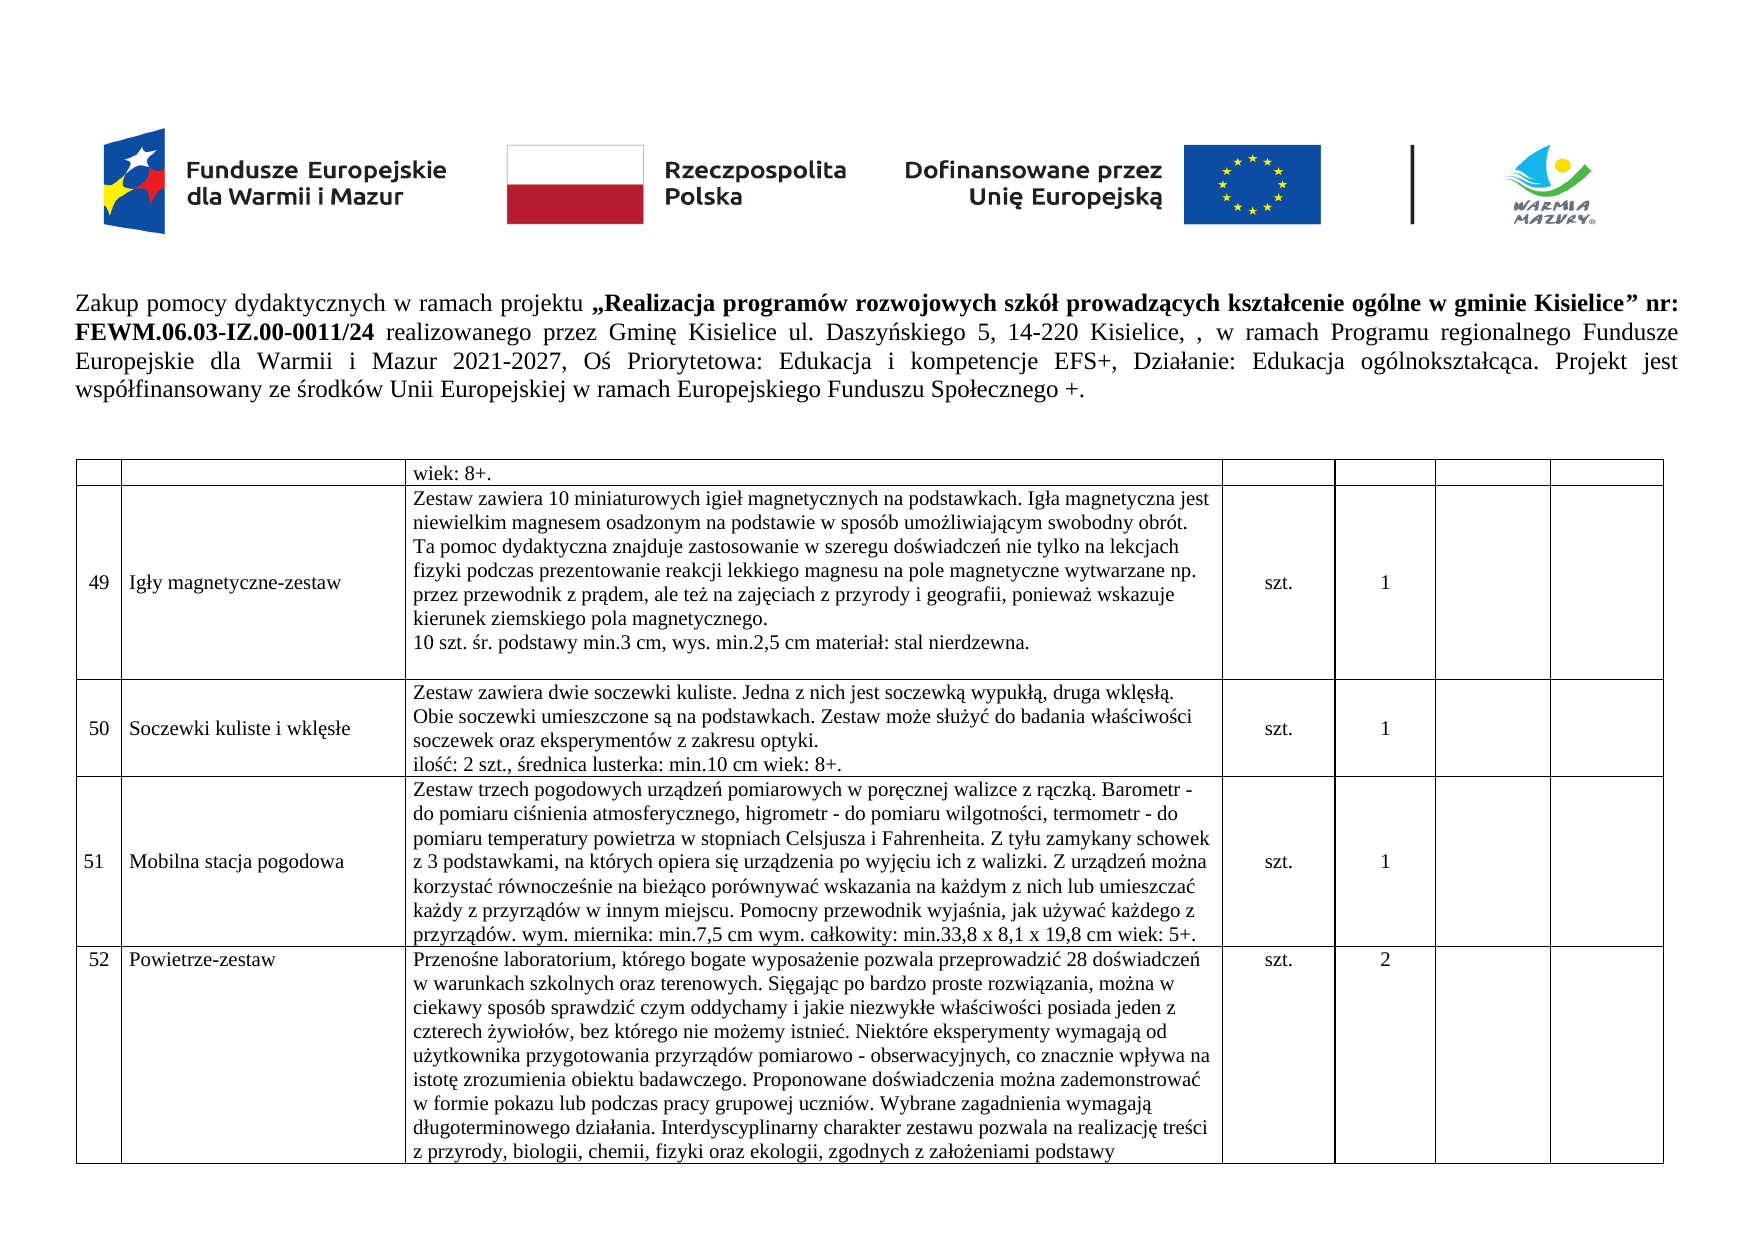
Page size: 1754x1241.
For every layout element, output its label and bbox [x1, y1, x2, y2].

picture [75, 101, 1625, 260]
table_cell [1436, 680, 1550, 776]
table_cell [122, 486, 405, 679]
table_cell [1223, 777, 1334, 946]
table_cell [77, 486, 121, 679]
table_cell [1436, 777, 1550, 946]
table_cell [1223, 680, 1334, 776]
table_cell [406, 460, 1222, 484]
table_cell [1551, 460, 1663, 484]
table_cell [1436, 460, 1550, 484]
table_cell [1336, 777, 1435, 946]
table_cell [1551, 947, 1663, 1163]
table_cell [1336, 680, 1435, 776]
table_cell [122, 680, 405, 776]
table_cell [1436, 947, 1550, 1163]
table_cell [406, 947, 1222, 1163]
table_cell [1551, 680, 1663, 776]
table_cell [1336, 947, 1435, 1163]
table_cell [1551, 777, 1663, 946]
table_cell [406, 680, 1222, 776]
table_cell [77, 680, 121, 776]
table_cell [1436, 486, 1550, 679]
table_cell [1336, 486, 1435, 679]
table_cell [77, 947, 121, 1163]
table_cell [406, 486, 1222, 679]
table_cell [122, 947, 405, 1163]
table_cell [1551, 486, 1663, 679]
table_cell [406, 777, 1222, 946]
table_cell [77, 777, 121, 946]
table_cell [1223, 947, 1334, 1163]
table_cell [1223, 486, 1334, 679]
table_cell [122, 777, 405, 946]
